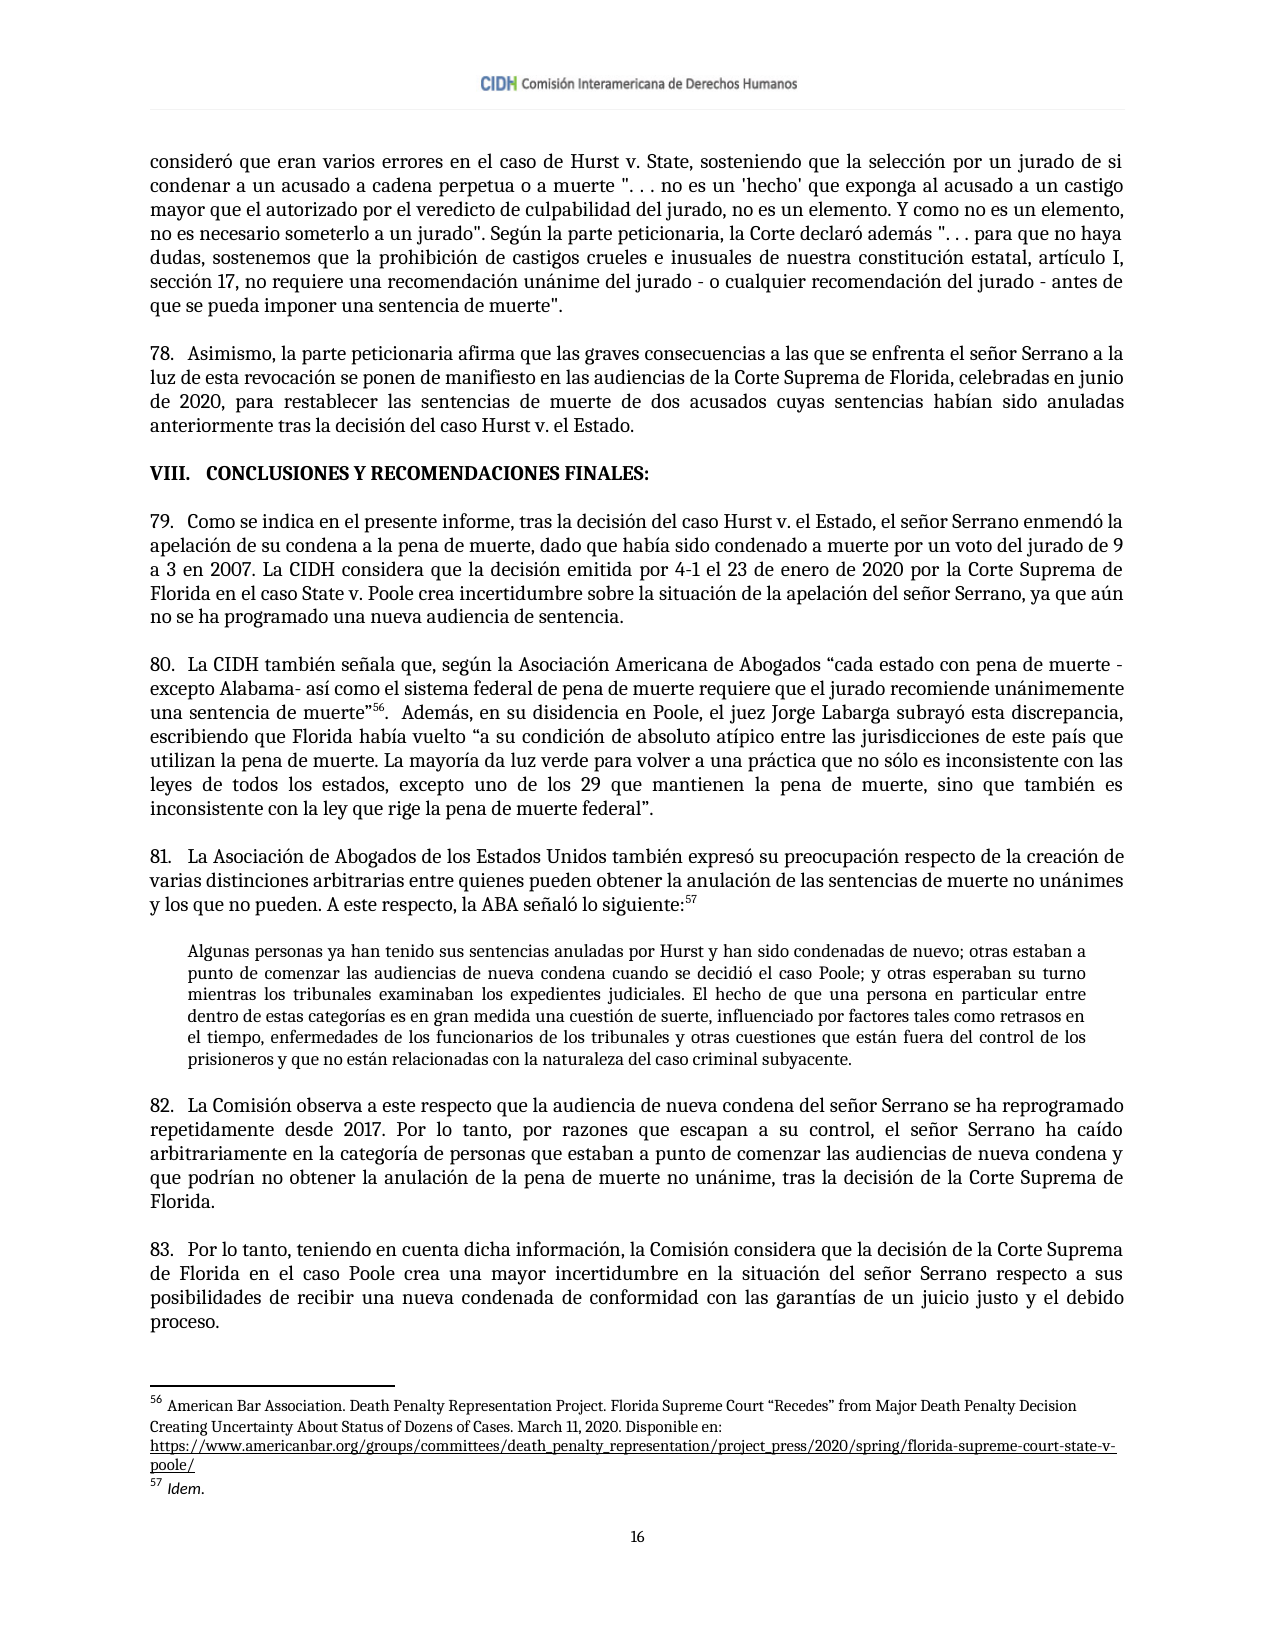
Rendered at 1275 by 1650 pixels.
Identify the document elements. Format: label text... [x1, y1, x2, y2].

text Por lo tanto, teniendo en cuenta dicha información, la Comisión considera que la decisión de la Corte Suprema de Florida en el caso Poole crea una mayor incertidumbre en la situación del señor Serrano respecto a sus posibilidades de recibir una nueva condenada de conformidad con las garantías de un juicio justo y el debido proceso. [150, 1238, 1125, 1333]
subtitle CONCLUSIONES Y RECOMENDACIONES FINALES: [150, 461, 1125, 485]
text La CIDH también señala que, según la Asociación Americana de Abogados “cada estado con pena de muerte -excepto Alabama- así como el sistema federal de pena de muerte requiere que el jurado recomiende unánimemente una sentencia de muerte”. Además, en su disidencia en Poole, el juez Jorge Labarga subrayó esta discrepancia, escribiendo que Florida había vuelto “a su condición de absoluto atípico entre las jurisdicciones de este país que utilizan la pena de muerte. La mayoría da luz verde para volver a una práctica que no sólo es inconsistente con las leyes de todos los estados, excepto uno de los 29 que mantienen la pena de muerte, sino que también es inconsistente con la ley que rige la pena de muerte federal”. [150, 653, 1125, 821]
text La Asociación de Abogados de los Estados Unidos también expresó su preocupación respecto de la creación de varias distinciones arbitrarias entre quienes pueden obtener la anulación de las sentencias de muerte no unánimes y los que no pueden. A este respecto, la ABA señaló lo siguiente: [150, 845, 1125, 917]
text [150, 150, 1125, 318]
text La Comisión observa a este respecto que la audiencia de nueva condena del señor Serrano se ha reprogramado repetidamente desde 2017. Por lo tanto, por razones que escapan a su control, el señor Serrano ha caído arbitrariamente en la categoría de personas que estaban a punto de comenzar las audiencias de nueva condena y que podrían no obtener la anulación de la pena de muerte no unánime, tras la decisión de la Corte Suprema de Florida. [150, 1094, 1125, 1214]
text Asimismo, la parte peticionaria afirma que las graves consecuencias a las que se enfrenta el señor Serrano a la luz de esta revocación se ponen de manifiesto en las audiencias de la Corte Suprema de Florida, celebradas en junio de 2020, para restablecer las sentencias de muerte de dos acusados cuyas sentencias habían sido anuladas anteriormente tras la decisión del caso Hurst v. el Estado. [150, 342, 1125, 437]
picture [475, 75, 800, 93]
text Como se indica en el presente informe, tras la decisión del caso Hurst v. el Estado, el señor Serrano enmendó la apelación de su condena a la pena de muerte, dado que había sido condenado a muerte por un voto del jurado de 9 a 3 en 2007. La CIDH considera que la decisión emitida por 4-1 el 23 de enero de 2020 por la Corte Suprema de Florida en el caso State v. Poole crea incertidumbre sobre la situación de la apelación del señor Serrano, ya que aún no se ha programado una nueva audiencia de sentencia. [150, 509, 1125, 629]
list Algunas personas ya han tenido sus sentencias anuladas por Hurst y han sido condenadas de nuevo; otras estaban a punto de comenzar las audiencias de nueva condena cuando se decidió el caso Poole; y otras esperaban su turno mientras los tribunales examinaban los expedientes judiciales. El hecho de que una persona en particular entre dentro de estas categorías es en gran medida una cuestión de suerte, influenciado por factores tales como retrasos en el tiempo, enfermedades de los funcionarios de los tribunales y otras cuestiones que están fuera del control de los prisioneros y que no están relacionadas con la naturaleza del caso criminal subyacente. [187, 941, 1087, 1070]
